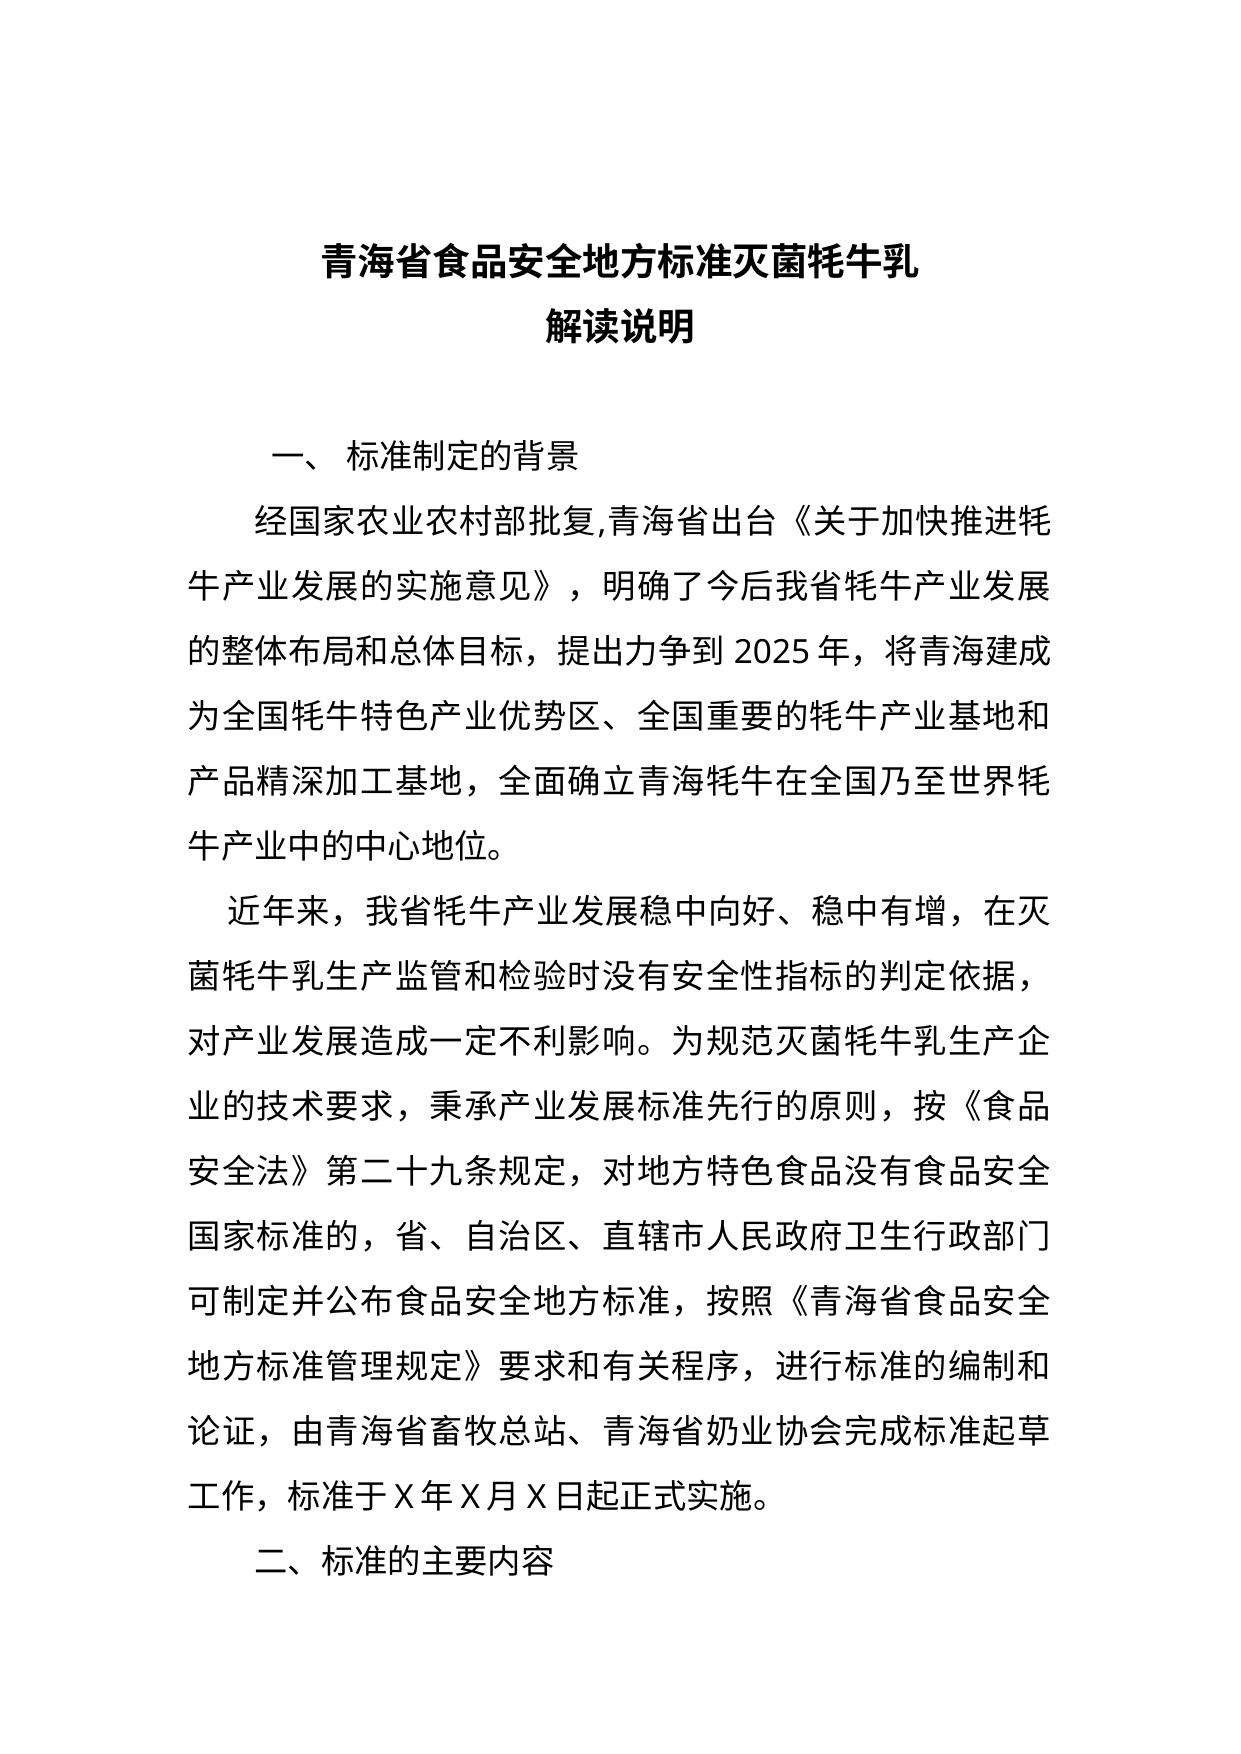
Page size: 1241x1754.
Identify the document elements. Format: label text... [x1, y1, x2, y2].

text 近年来，我省牦牛产业发展稳中向好、稳中有增，在灭菌牦牛乳生产监管和检验时没有安全性指标的判定依据，对产业发展造成一定不利影响。为规范灭菌牦牛乳生产企业的技术要求，秉承产业发展标准先行的原则，按《食品安全法》第二十九条规定，对地方特色食品没有食品安全国家标准的，省、自治区、直辖市人民政府卫生行政部门可制定并公布食品安全地方标准，按照《青海省食品安全地方标准管理规定》要求和有关程序，进行标准的编制和论证，由青海省畜牧总站、青海省奶业协会完成标准起草工作，标准于X年X月X日起正式实施。 [187, 877, 1053, 1527]
text 二、标准的主要内容 [187, 1527, 1053, 1592]
text 经国家农业农村部批复,青海省出台《关于加快推进牦牛产业发展的实施意见》，明确了今后我省牦牛产业发展的整体布局和总体目标，提出力争到2025年，将青海建成为全国牦牛特色产业优势区、全国重要的牦牛产业基地和产品精深加工基地，全面确立青海牦牛在全国乃至世界牦牛产业中的中心地位。 [187, 487, 1053, 877]
text 解读说明 [187, 292, 1053, 357]
list 标准制定的背景 [271, 422, 1053, 487]
text 青海省食品安全地方标准灭菌牦牛乳 [187, 227, 1053, 292]
